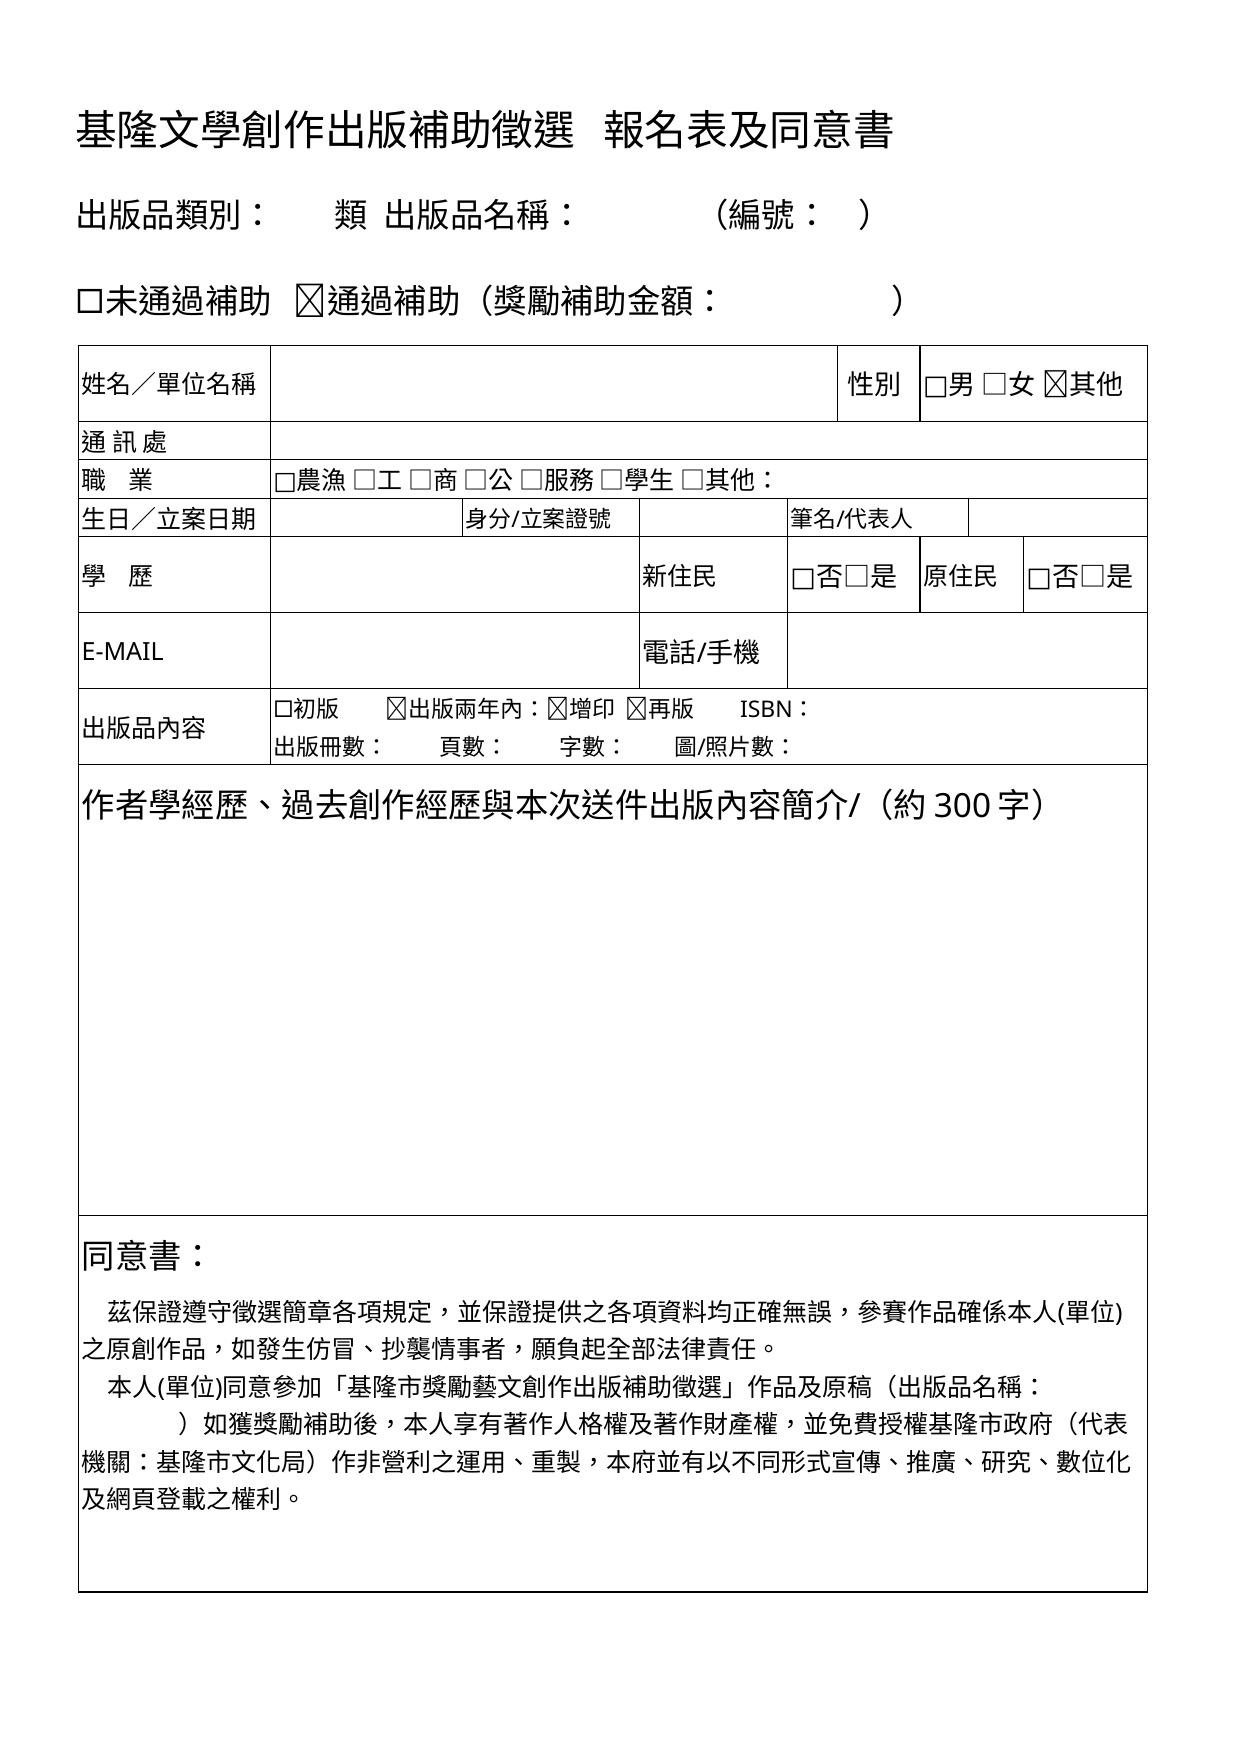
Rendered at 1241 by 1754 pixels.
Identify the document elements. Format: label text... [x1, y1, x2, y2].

table_cell [271, 422, 1147, 459]
table_cell 學 歷 [79, 537, 270, 612]
table_cell 新住民 [640, 537, 787, 612]
table_cell 身分/立案證號 [463, 499, 639, 536]
text 出版品類別： 類 出版品名稱： （編號： ） [75, 176, 1165, 251]
table_cell [271, 537, 639, 612]
table_cell □否□是 [788, 537, 919, 612]
table_cell □否□是 [1024, 537, 1147, 612]
table_cell 出版品內容 [79, 689, 270, 764]
table_cell 生日／立案日期 [79, 499, 270, 536]
table_cell [271, 499, 462, 536]
table_cell 作者學經歷、過去創作經歷與本次送件出版內容簡介/（約300字） [79, 765, 1147, 1215]
table_header [271, 346, 837, 421]
table_cell 原住民 [921, 537, 1023, 612]
table_cell □農漁 □工 □商 □公 □服務 □學生 □其他： [271, 460, 1147, 498]
table_header 姓名／單位名稱 [79, 346, 270, 421]
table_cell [79, 1216, 1147, 1591]
table_cell 初版 出版兩年內：增印 再版 ISBN： 出版冊數： 頁數： 字數： 圖/照片數： [271, 689, 1147, 764]
table_cell 通 訊 處 [79, 422, 270, 459]
table_cell 電話/手機 [640, 613, 787, 688]
table_header 性別 [838, 346, 919, 421]
text 基隆文學創作出版補助徵選 報名表及同意書 [75, 89, 1165, 164]
table_cell 職 業 [79, 460, 270, 498]
table_cell 筆名/代表人 [788, 499, 968, 536]
table_cell [640, 499, 787, 536]
table_header □男 □女 其他 [921, 346, 1147, 421]
table_cell E-MAIL [79, 613, 270, 688]
table_cell [969, 499, 1147, 536]
text 未通過補助 通過補助（獎勵補助金額： ） [75, 262, 1165, 337]
table_cell [271, 613, 639, 688]
table_cell [788, 613, 1147, 688]
